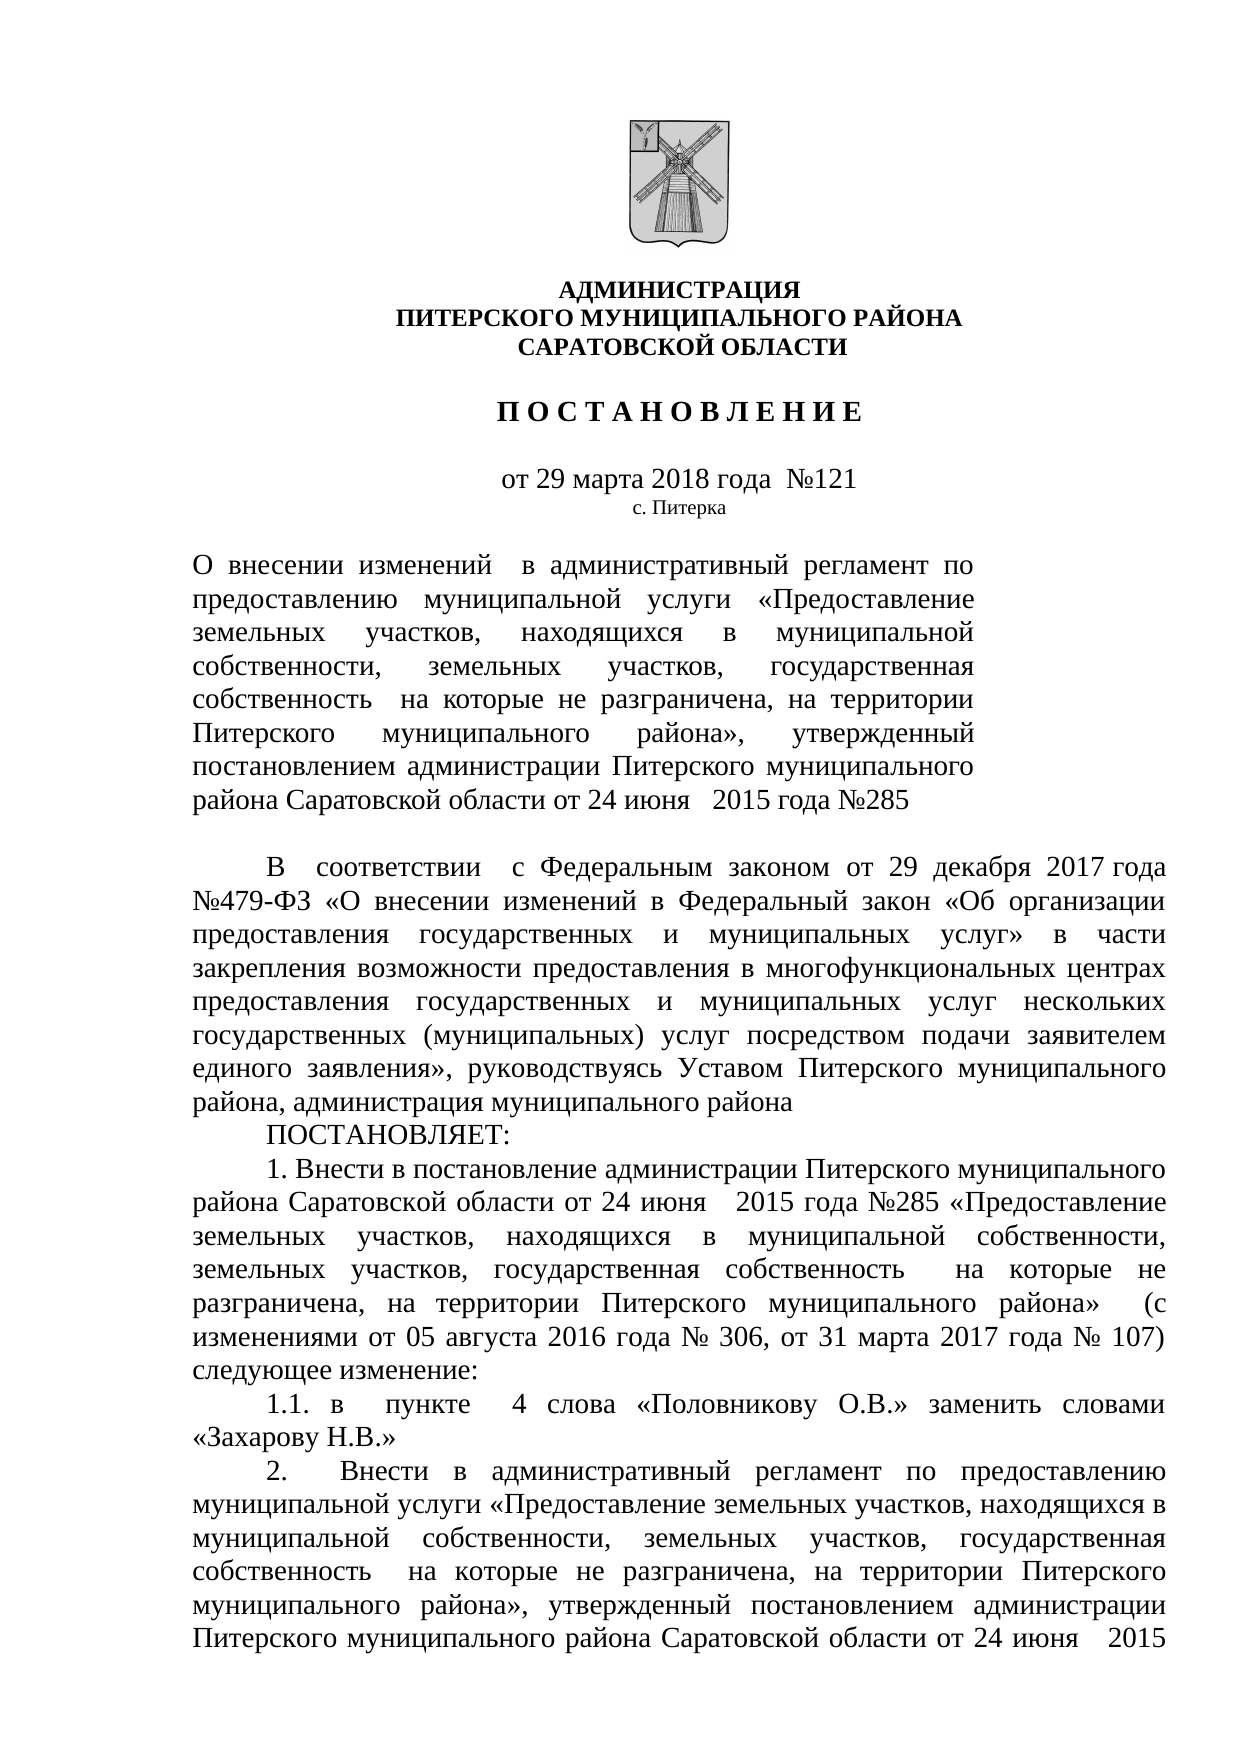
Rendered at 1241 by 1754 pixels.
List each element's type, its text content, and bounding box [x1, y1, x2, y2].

text АДМИНИСТРАЦИЯ [192, 275, 1167, 303]
text 1.1. в пункте 4 слова «Половникову О.В.» заменить словами «Захарову Н.В.» [192, 1386, 1167, 1453]
text ПИТЕРСКОГО МУНИЦИПАЛЬНОГО РАЙОНА [192, 303, 1167, 332]
picture [626, 118, 732, 253]
text В соответствии с Федеральным законом от 29 декабря 2017 года №479-ФЗ «О внесении изменений в Федеральный закон «Об организации предоставления государственных и муниципальных услуг» в части закрепления возможности предоставления в многофункциональных центрах предоставления государственных и муниципальных услуг нескольких государственных (муниципальных) услуг посредством подачи заявителем единого заявления», руководствуясь Уставом Питерского муниципального района, администрация муниципального района [192, 1050, 1167, 1117]
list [192, 1453, 1167, 1654]
text с. Питерка [192, 495, 1167, 519]
text О внесении изменений в административный регламент по предоставлению муниципальной услуги «Предоставление земельных участков, находящихся в муниципальной собственности, земельных участков, государственная собственность на которые не разграничена, на территории Питерского муниципального района», утвержденный постановлением администрации Питерского муниципального района Саратовской области от 24 июня 2015 года №285 [192, 547, 974, 816]
text ПОСТАНОВЛЯЕТ: [192, 1117, 1167, 1151]
text П О С Т А Н О В Л Е Н И Е [192, 394, 1167, 428]
text В соответствии с Федеральным законом от 29 декабря 2017 года №479-ФЗ «О внесении изменений в Федеральный закон «Об организации предоставления государственных и муниципальных услуг» в части закрепления возможности предоставления в многофункциональных центрах предоставления государственных и муниципальных услуг нескольких государственных (муниципальных) услуг посредством подачи заявителем единого заявления», руководствуясь Уставом Питерского муниципального района, администрация муниципального района [192, 849, 846, 916]
text САРАТОВСКОЙ ОБЛАСТИ [192, 332, 1167, 361]
text 1. Внести в постановление администрации Питерского муниципального района Саратовской области от 24 июня 2015 года №285 «Предоставление земельных участков, находящихся в муниципальной собственности, земельных участков, государственная собственность на которые не разграничена, на территории Питерского муниципального района» (с изменениями от 05 августа 2016 года № 306, от 31 марта 2017 года № 107) следующее изменение: [192, 1151, 1167, 1386]
text от 29 марта 2018 года №121 [192, 462, 1167, 495]
